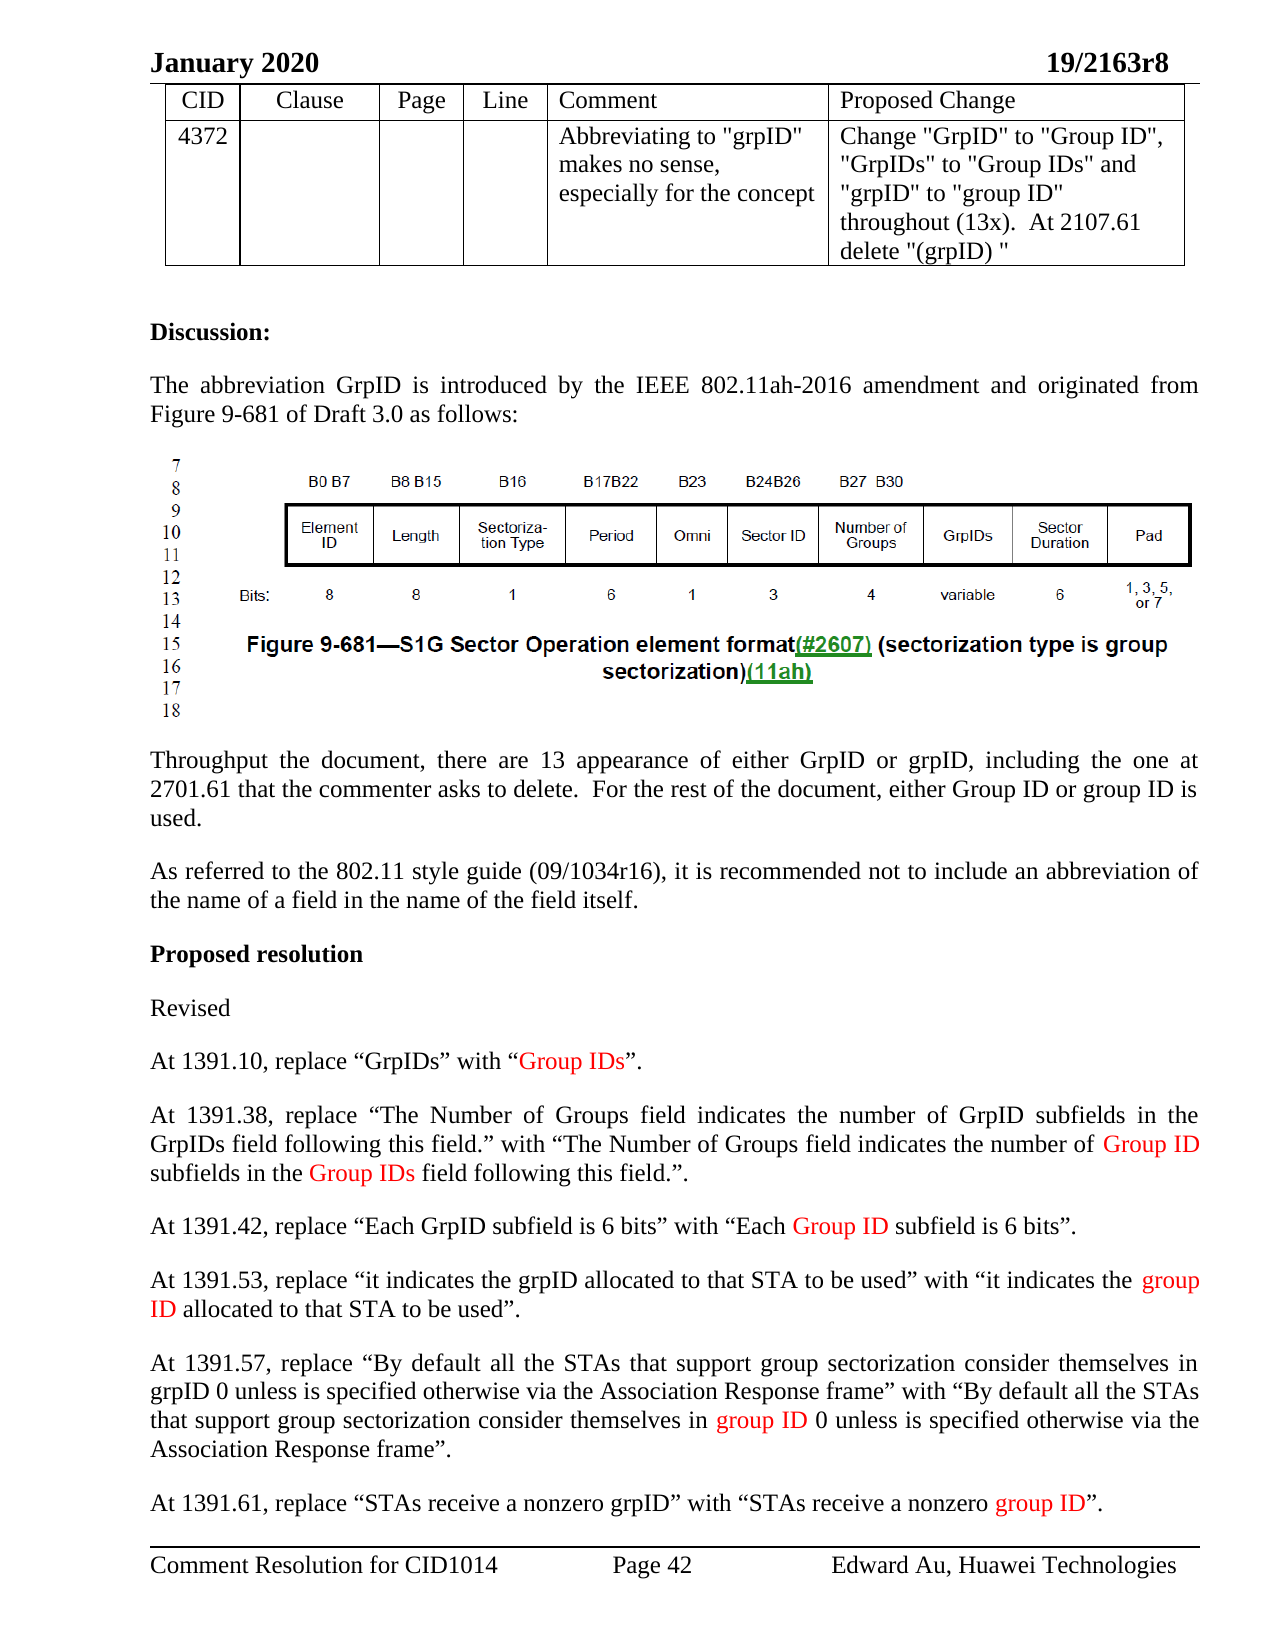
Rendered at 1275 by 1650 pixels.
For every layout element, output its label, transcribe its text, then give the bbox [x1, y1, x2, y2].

table_header Clause [241, 85, 379, 120]
table_cell 4372 [166, 121, 239, 264]
text At 1391.42, replace “Each GrpID subfield is 6 bits” with “Each Group ID subfield is 6 bits”. [150, 1211, 1200, 1240]
table_cell Abbreviating to "grpID" makes no sense, especially for the concept [548, 121, 828, 264]
text Revised [150, 993, 1200, 1021]
text The abbreviation GrpID is introduced by the IEEE 802.11ah-2016 amendment and originated from Figure 9-681 of Draft 3.0 as follows: [150, 371, 1200, 428]
table_cell [380, 121, 463, 264]
table_cell [241, 121, 379, 264]
table_header CID [166, 85, 239, 120]
table_header Proposed Change [829, 85, 1184, 120]
text Throughput the document, there are 13 appearance of either GrpID or grpID, including the one at 2701.61 that the commenter asks to delete. For the rest of the document, either Group ID or group ID is used. [150, 745, 1200, 831]
table_header Line [464, 85, 547, 120]
table_cell [464, 121, 547, 264]
text Discussion: [150, 317, 1200, 346]
text Proposed resolution [150, 939, 1200, 968]
text At 1391.53, replace “it indicates the grpID allocated to that STA to be used” with “it indicates the group ID allocated to that STA to be used”. [150, 1265, 1200, 1323]
table_header Comment [548, 85, 828, 120]
table_cell Change "GrpID" to "Group ID", "GrpIDs" to "Group IDs" and "grpID" to "group ID" throughout (13x). At 2107.61 delete "(grpID) " [829, 121, 1184, 264]
text At 1391.10, replace “GrpIDs” with “Group IDs”. [150, 1046, 1200, 1075]
text As referred to the 802.11 style guide (09/1034r16), it is recommended not to include an abbreviation of the name of a field in the name of the field itself. [150, 856, 1200, 914]
table_header Page [380, 85, 463, 120]
text At 1391.57, replace “By default all the STAs that support group sectorization consider themselves in grpID 0 unless is specified otherwise via the Association Response frame” with “By default all the STAs that support group sectorization consider themselves in group ID 0 unless is specified otherwise via the Association Response frame”. [150, 1348, 1200, 1463]
text At 1391.38, replace “The Number of Groups field indicates the number of GrpID subfields in the GrpIDs field following this field.” with “The Number of Groups field indicates the number of Group ID subfields in the Group IDs field following this field.”. [150, 1100, 1200, 1186]
text At 1391.61, replace “STAs receive a nonzero grpID” with “STAs receive a nonzero group ID”. [150, 1488, 1200, 1516]
